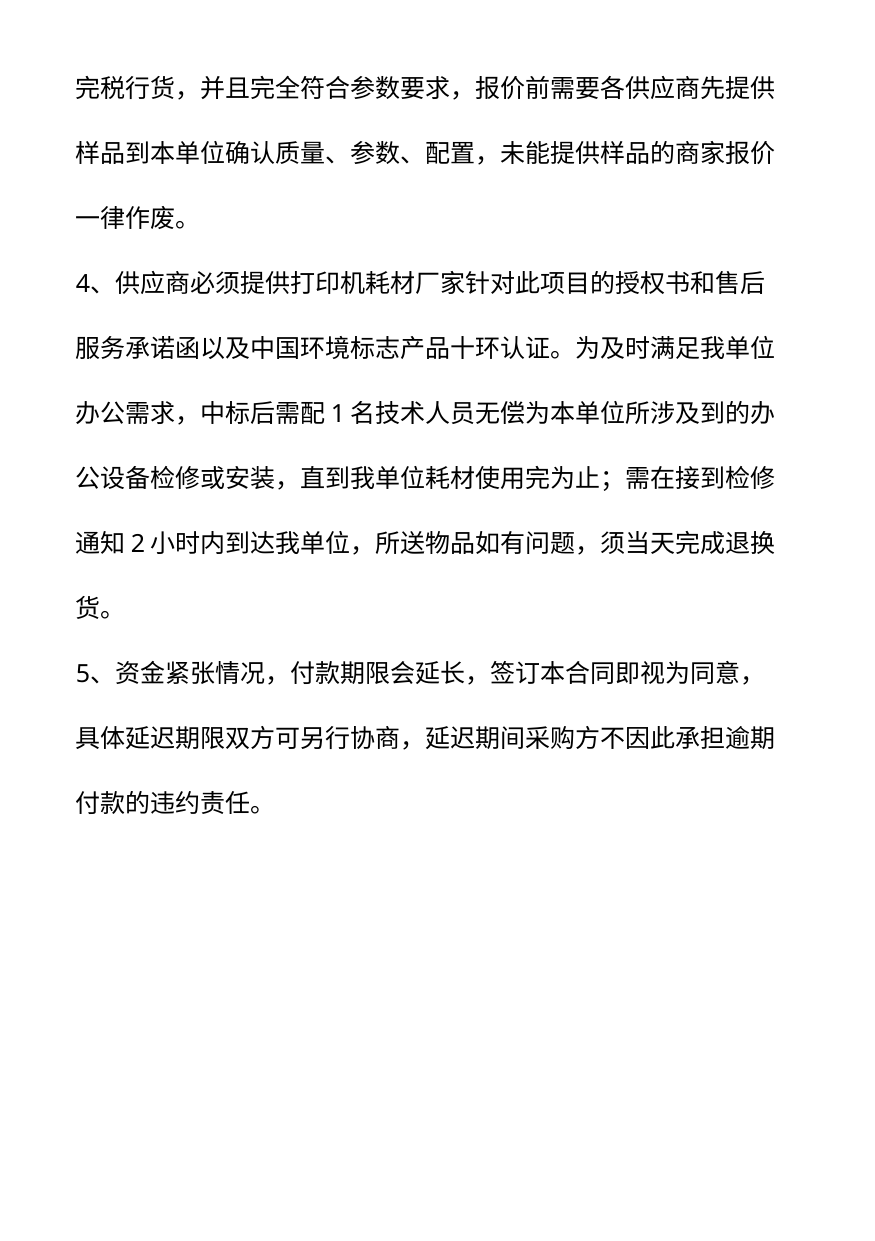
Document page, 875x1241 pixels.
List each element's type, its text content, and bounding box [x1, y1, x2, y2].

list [76, 54, 781, 249]
list 4、供应商必须提供打印机耗材厂家针对此项目的授权书和售后服务承诺函以及中国环境标志产品十环认证。为及时满足我单位办公需求，中标后需配1名技术人员无偿为本单位所涉及到的办公设备检修或安装，直到我单位耗材使用完为止；需在接到检修通知2小时内到达我单位，所送物品如有问题，须当天完成退换货。 [76, 249, 781, 639]
list 5、资金紧张情况，付款期限会延长，签订本合同即视为同意，具体延迟期限双方可另行协商，延迟期间采购方不因此承担逾期付款的违约责任。 [76, 639, 781, 834]
